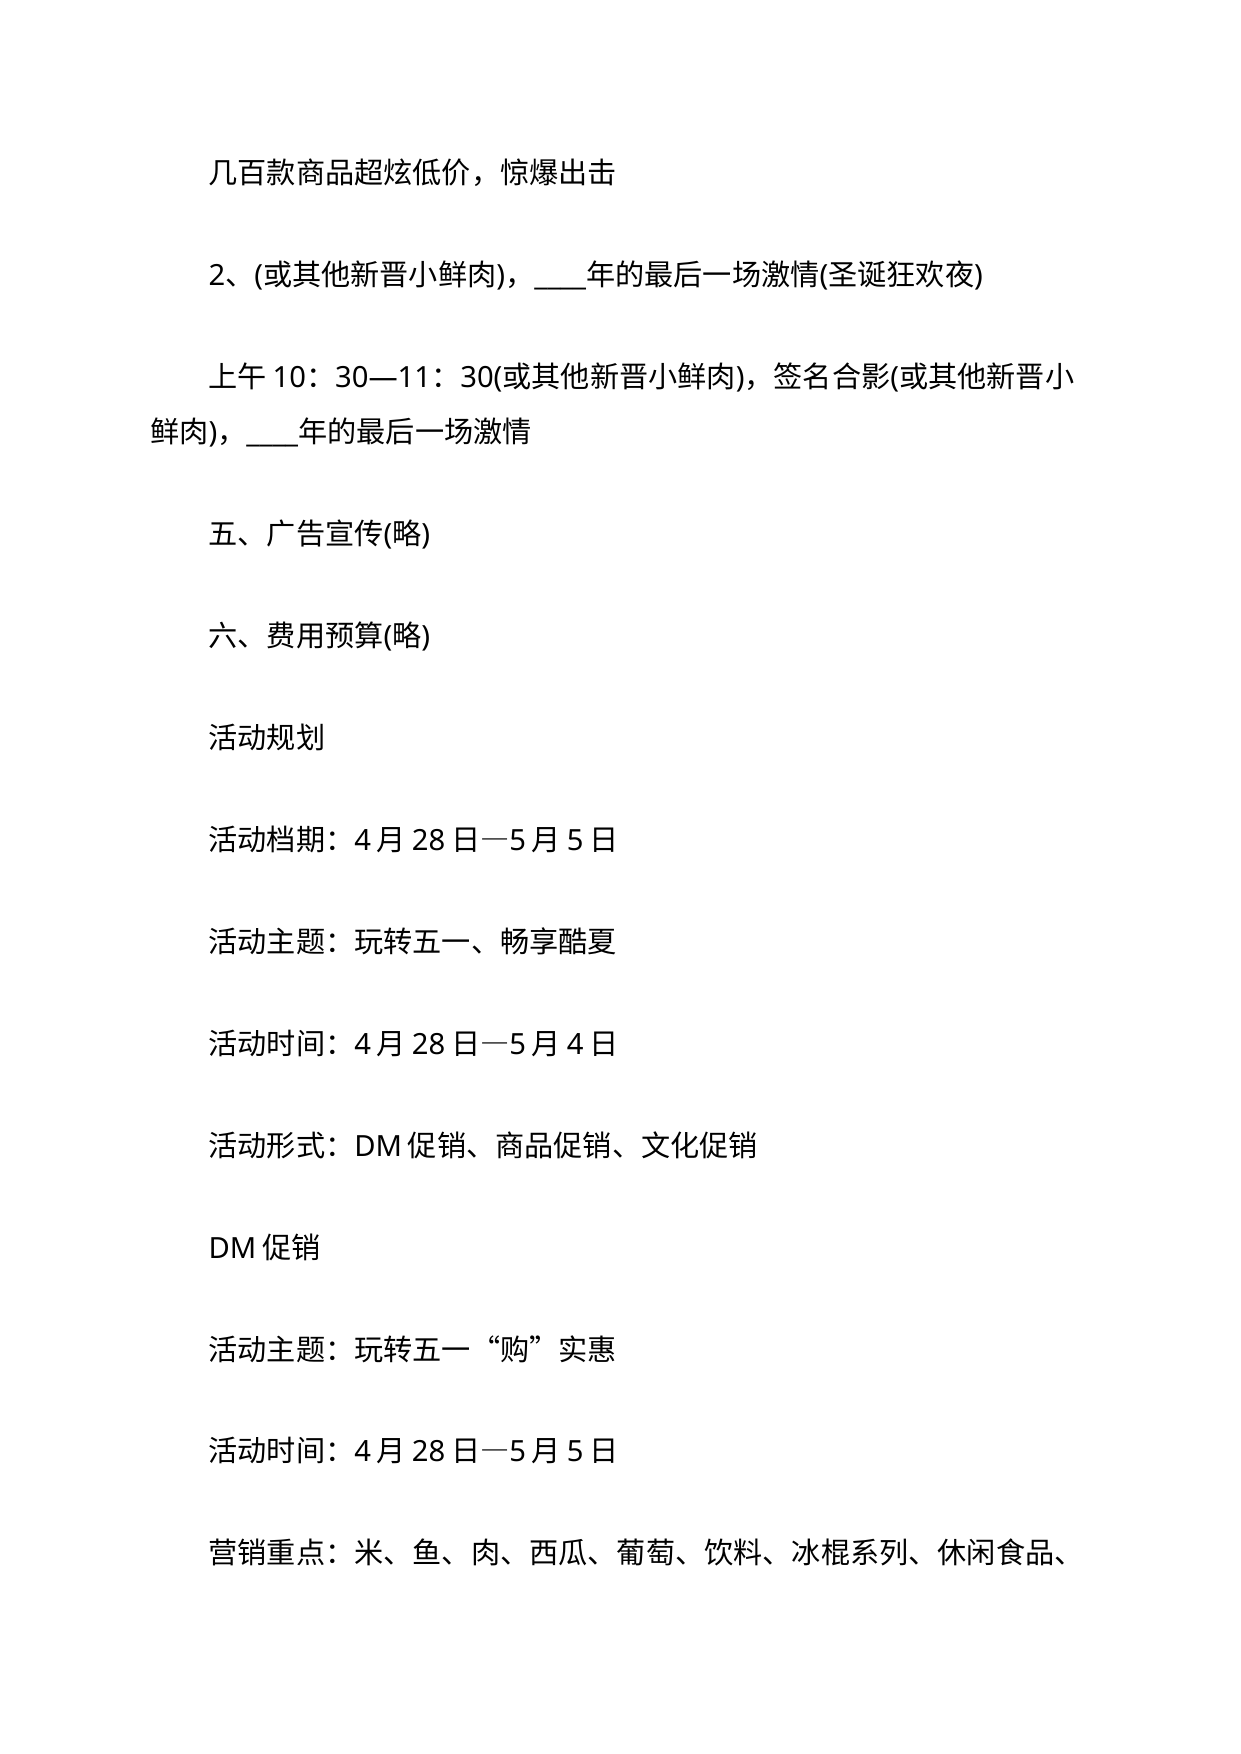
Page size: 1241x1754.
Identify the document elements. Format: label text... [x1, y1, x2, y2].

text 五、广告宣传(略) [150, 511, 1090, 553]
text 活动规划 [150, 715, 1090, 757]
text 活动时间：4月28日—5月5日 [150, 1428, 1090, 1470]
text 几百款商品超炫低价，惊爆出击 [150, 150, 1090, 192]
text 上午10：30—11：30(或其他新晋小鲜肉)，签名合影(或其他新晋小鲜肉)，____年的最后一场激情 [150, 354, 1090, 451]
text 活动主题：玩转五一、畅享酷夏 [150, 918, 1090, 961]
text 六、费用预算(略) [150, 613, 1090, 655]
text 活动形式：DM促销、商品促销、文化促销 [150, 1122, 1090, 1164]
text 活动档期：4月28日—5月5日 [150, 816, 1090, 859]
text DM促销 [150, 1224, 1090, 1267]
text 活动主题：玩转五一“购”实惠 [150, 1326, 1090, 1368]
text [150, 1530, 1090, 1572]
text 活动时间：4月28日—5月4日 [150, 1020, 1090, 1063]
text 2、(或其他新晋小鲜肉)，____年的最后一场激情(圣诞狂欢夜) [150, 252, 1090, 294]
